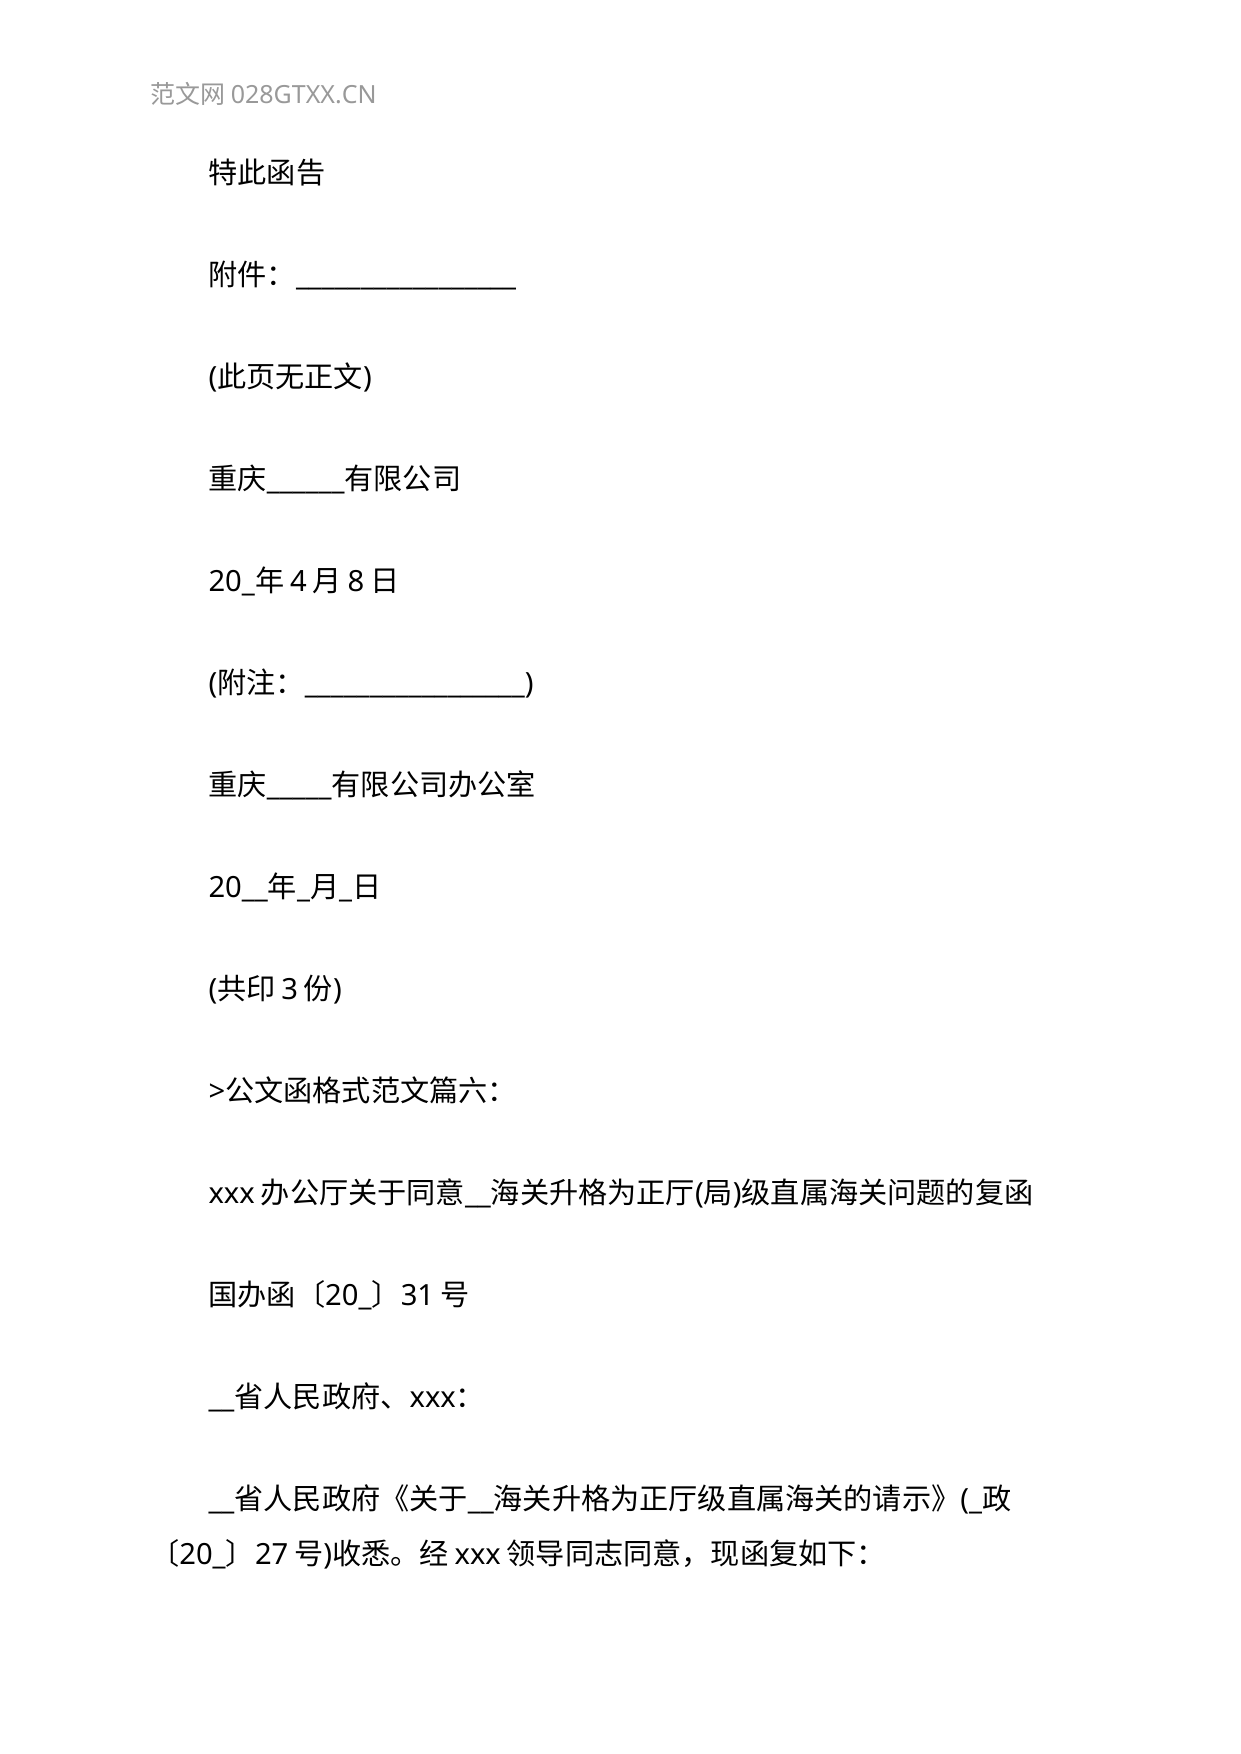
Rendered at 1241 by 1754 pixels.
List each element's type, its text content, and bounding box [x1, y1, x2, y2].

text 国办函〔20_〕31号 [150, 1272, 1090, 1314]
text 重庆______有限公司 [150, 456, 1090, 498]
text 20__年_月_日 [150, 864, 1090, 906]
text 特此函告 [150, 150, 1090, 192]
text (此页无正文) [150, 354, 1090, 396]
text (共印3份) [150, 966, 1090, 1008]
text xxx办公厅关于同意__海关升格为正厅(局)级直属海关问题的复函 [150, 1169, 1090, 1212]
text >公文函格式范文篇六： [150, 1068, 1090, 1110]
text 附件：_________________ [150, 252, 1090, 294]
text (附注：_________________) [150, 660, 1090, 702]
text __省人民政府《关于__海关升格为正厅级直属海关的请示》(_政〔20_〕27号)收悉。经xxx领导同志同意，现函复如下： [150, 1476, 1090, 1573]
text 重庆_____有限公司办公室 [150, 762, 1090, 804]
text __省人民政府、xxx： [150, 1373, 1090, 1416]
text 20_年4月8日 [150, 558, 1090, 600]
